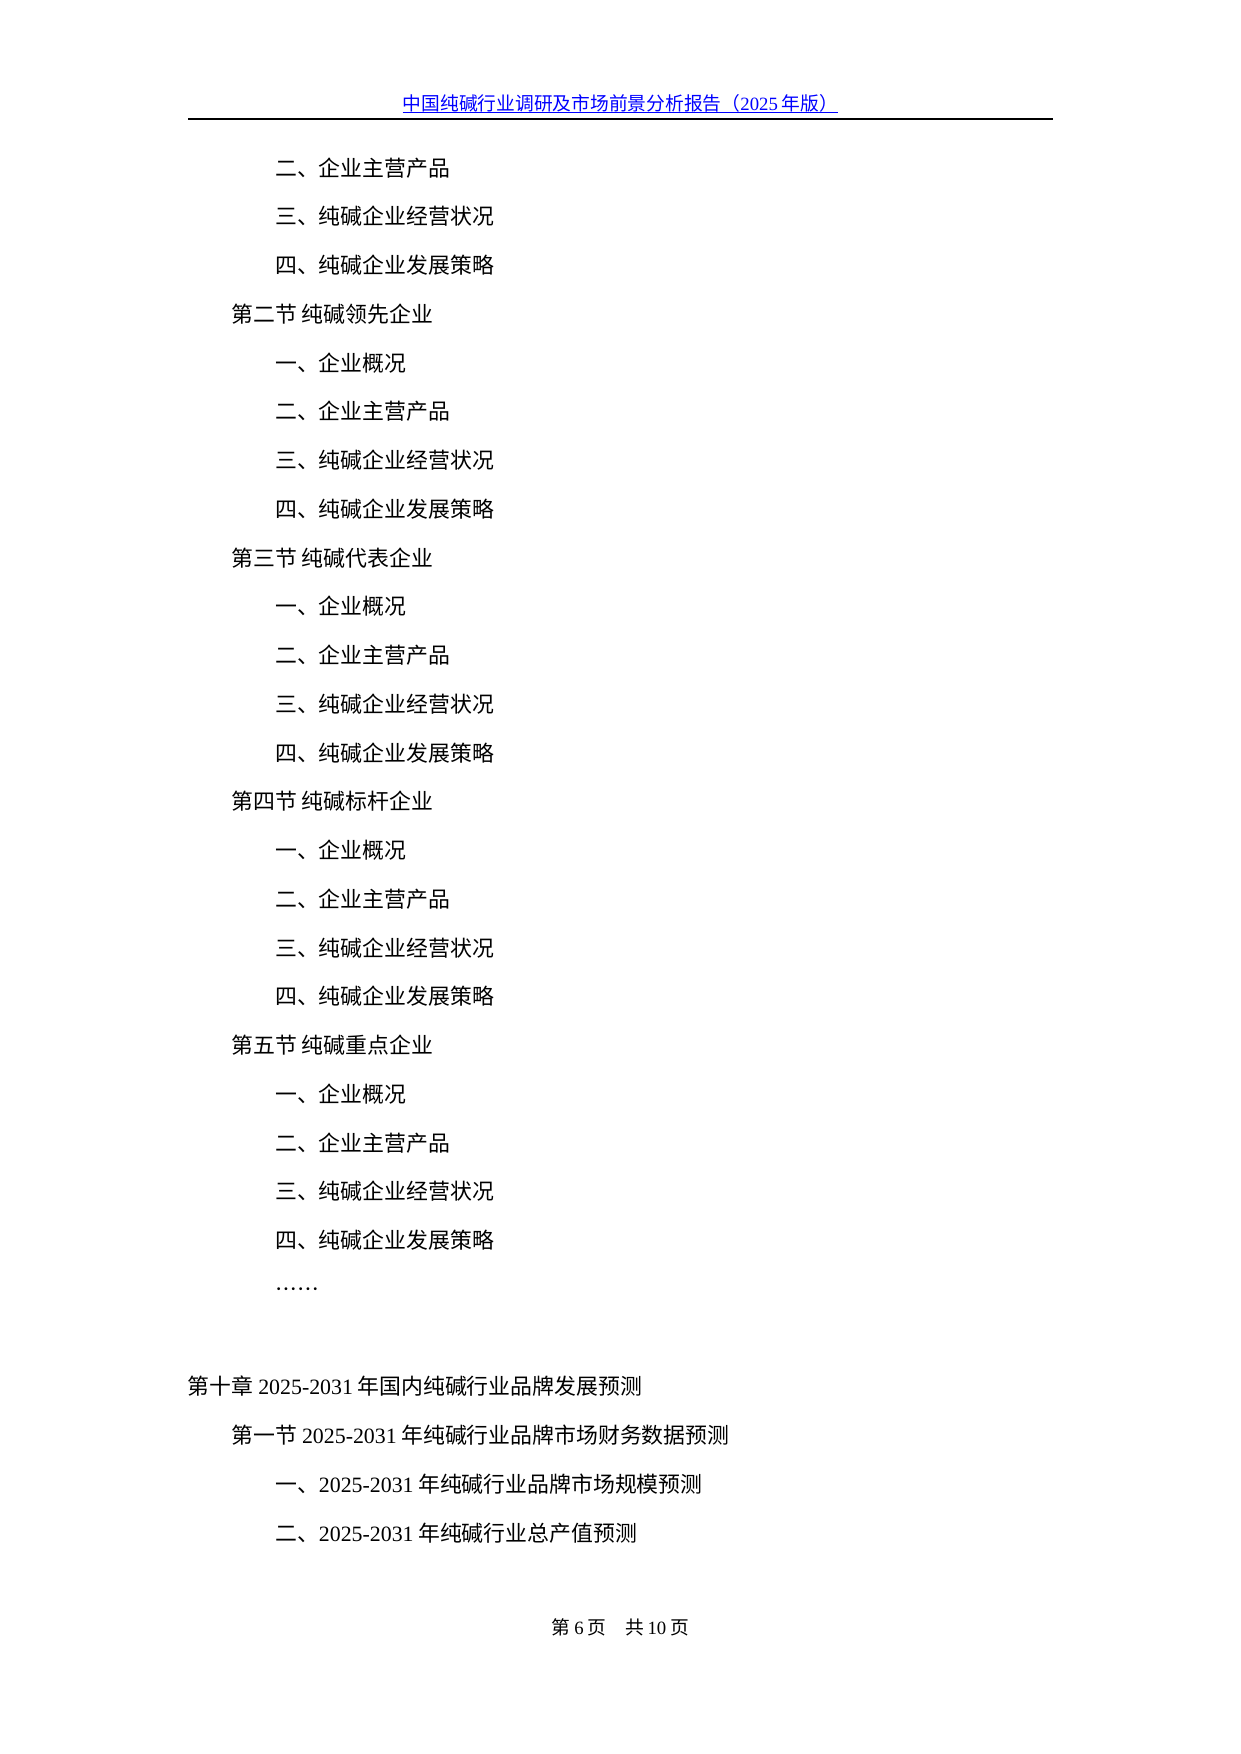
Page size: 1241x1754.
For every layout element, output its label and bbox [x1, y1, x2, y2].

text [187, 150, 1053, 1548]
